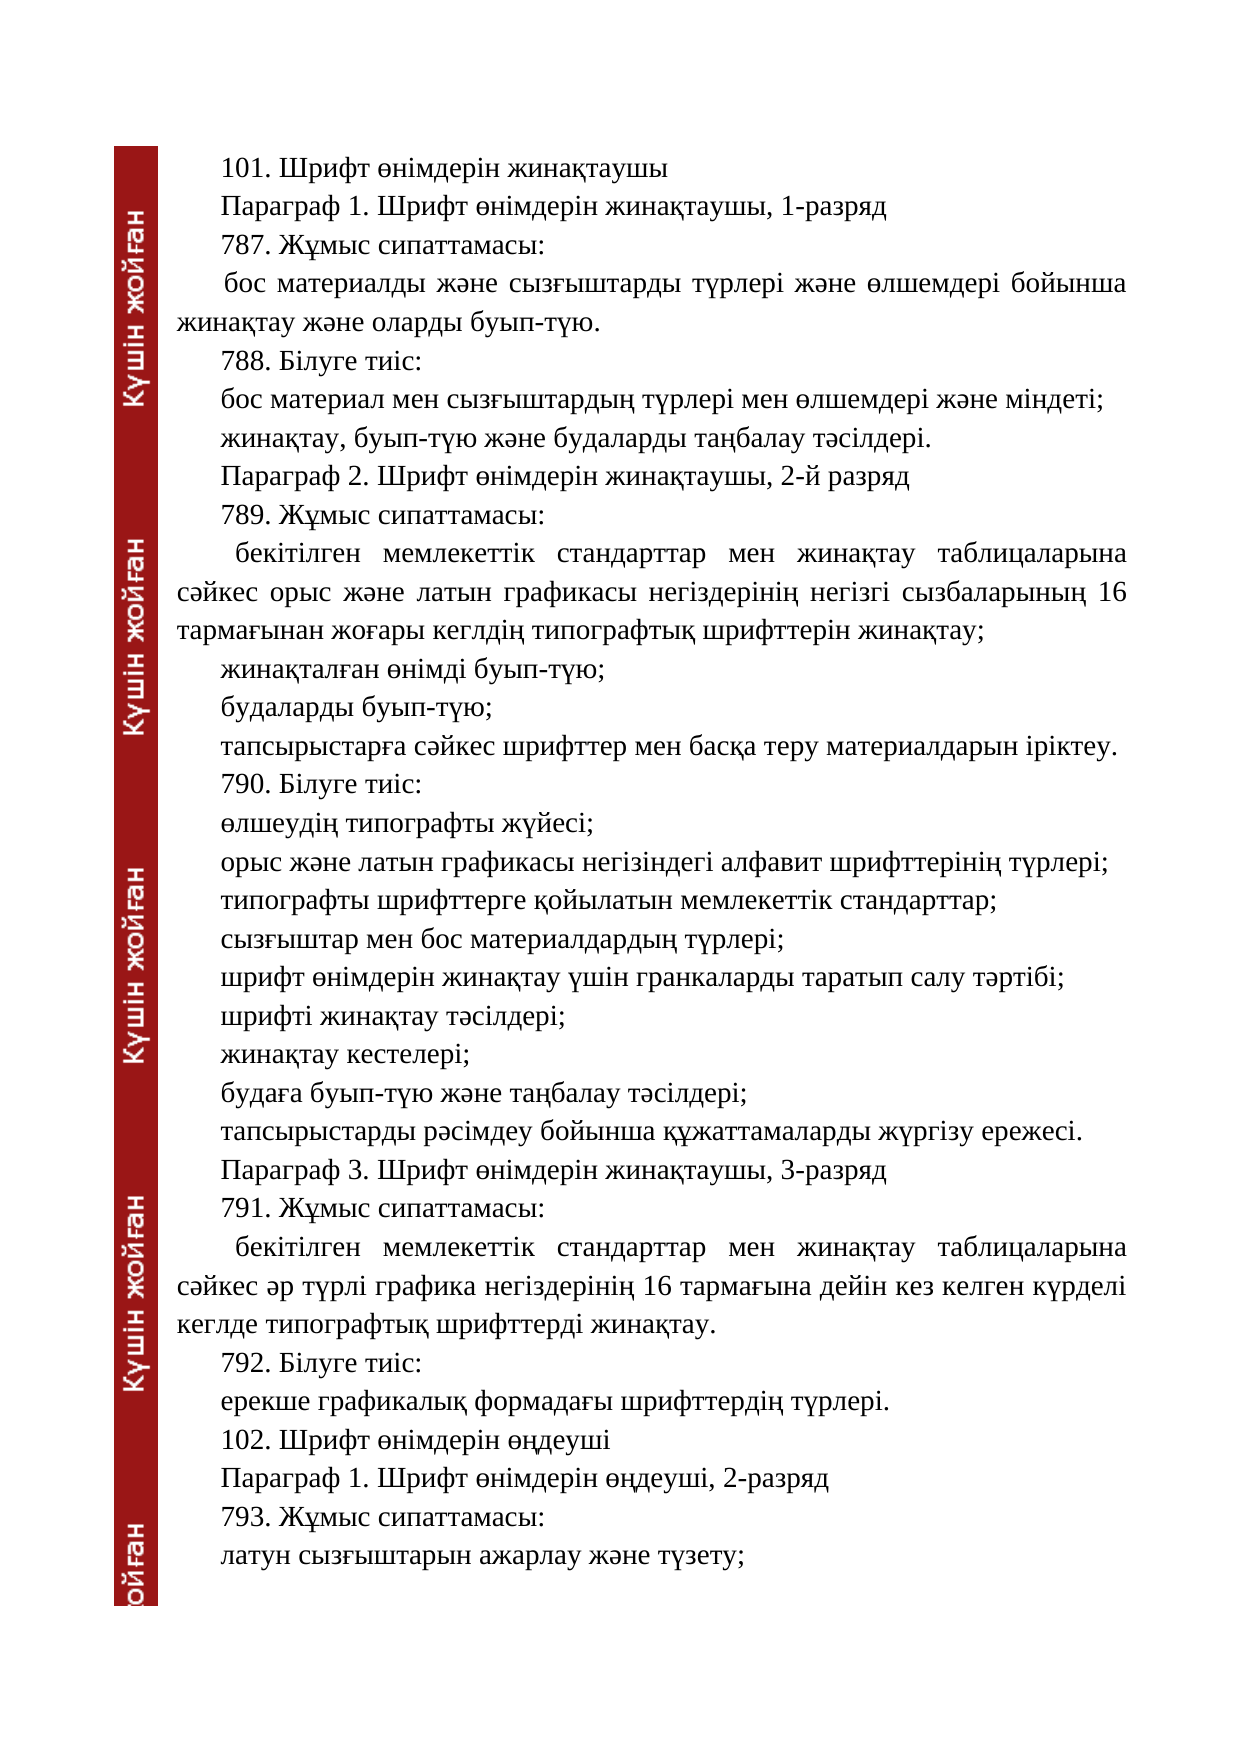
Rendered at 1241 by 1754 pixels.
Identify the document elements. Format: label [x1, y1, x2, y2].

picture [114, 1571, 158, 1606]
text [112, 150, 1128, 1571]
picture [114, 146, 158, 150]
